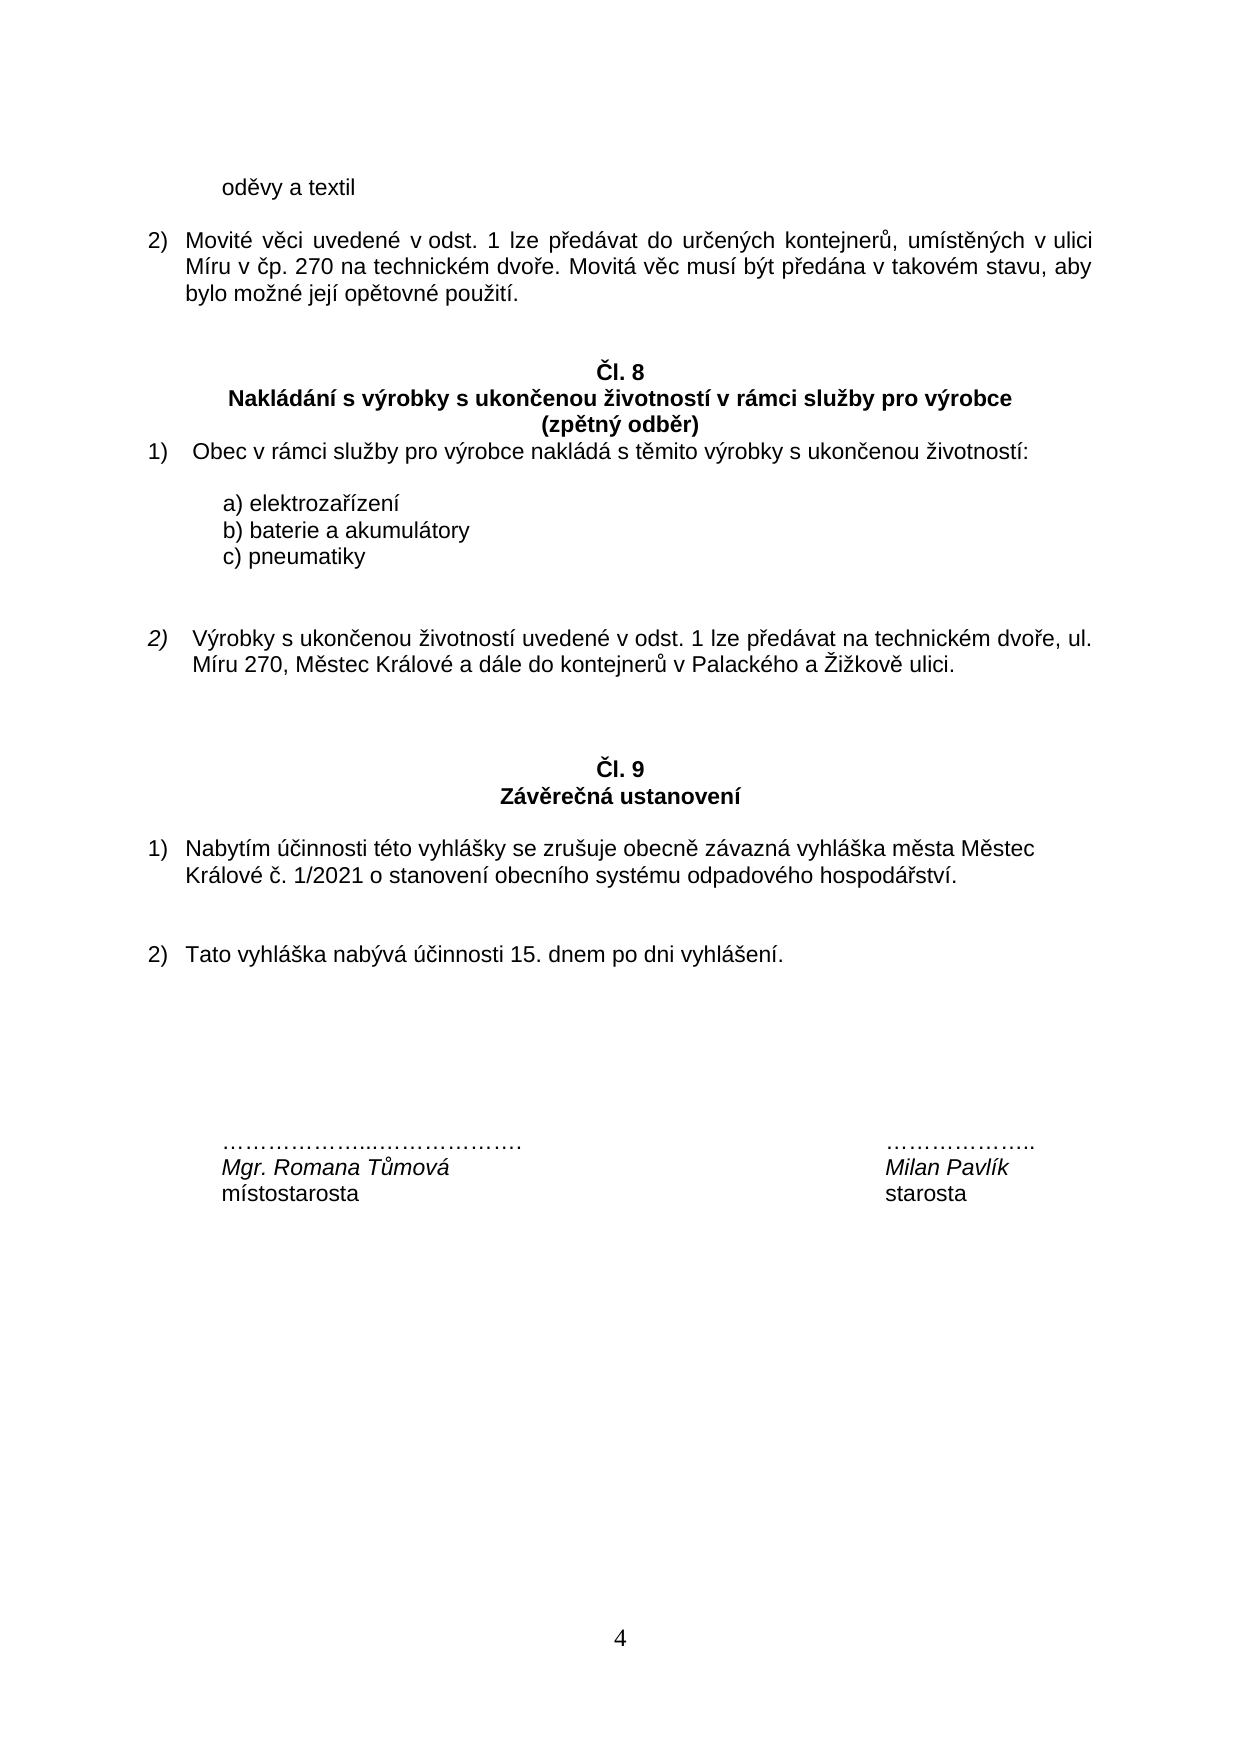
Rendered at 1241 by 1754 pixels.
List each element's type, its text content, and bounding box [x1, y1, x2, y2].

list Movité věci uvedené v odst. 1 lze předávat do určených kontejnerů, umístěných v ulici Míru v čp. 270 na technickém dvoře. Movitá věc musí být předána v takovém stavu, aby bylo možné její opětovné použití. [148, 227, 1092, 306]
list Tato vyhláška nabývá účinnosti 15. dnem po dni vyhlášení. [148, 941, 1092, 967]
list Obec v rámci služby pro výrobce nakládá s těmito výrobky s ukončenou životností: [148, 438, 1092, 464]
text b) baterie a akumulátory [223, 517, 1092, 543]
text místostarosta starosta [221, 1180, 1092, 1207]
text ………………...………………. ……………….. [221, 1128, 1092, 1154]
text c) pneumatiky [223, 543, 1092, 569]
list Nabytím účinnosti této vyhlášky se zrušuje obecně závazná vyhláška města Městec Králové č. 1/2021 o stanovení obecního systému odpadového hospodářství. [148, 835, 1092, 888]
text Závěrečná ustanovení [148, 783, 1092, 809]
text Čl. 9 [148, 756, 1092, 783]
text Mgr. Romana Tůmová Milan Pavlík [148, 1154, 1092, 1180]
list Výrobky s ukončenou životností uvedené v odst. 1 lze předávat na technickém dvoře, ul. Míru 270, Městec Králové a dále do kontejnerů v Palackého a Žižkově ulici. [148, 624, 1092, 677]
text oděvy a textil [185, 174, 1092, 200]
text Čl. 8 [148, 358, 1092, 385]
subtitle Nakládání s výrobky s ukončenou životností v rámci služby pro výrobce [148, 385, 1092, 411]
subtitle (zpětný odběr) [148, 411, 1092, 438]
text a) elektrozařízení [223, 490, 1092, 517]
